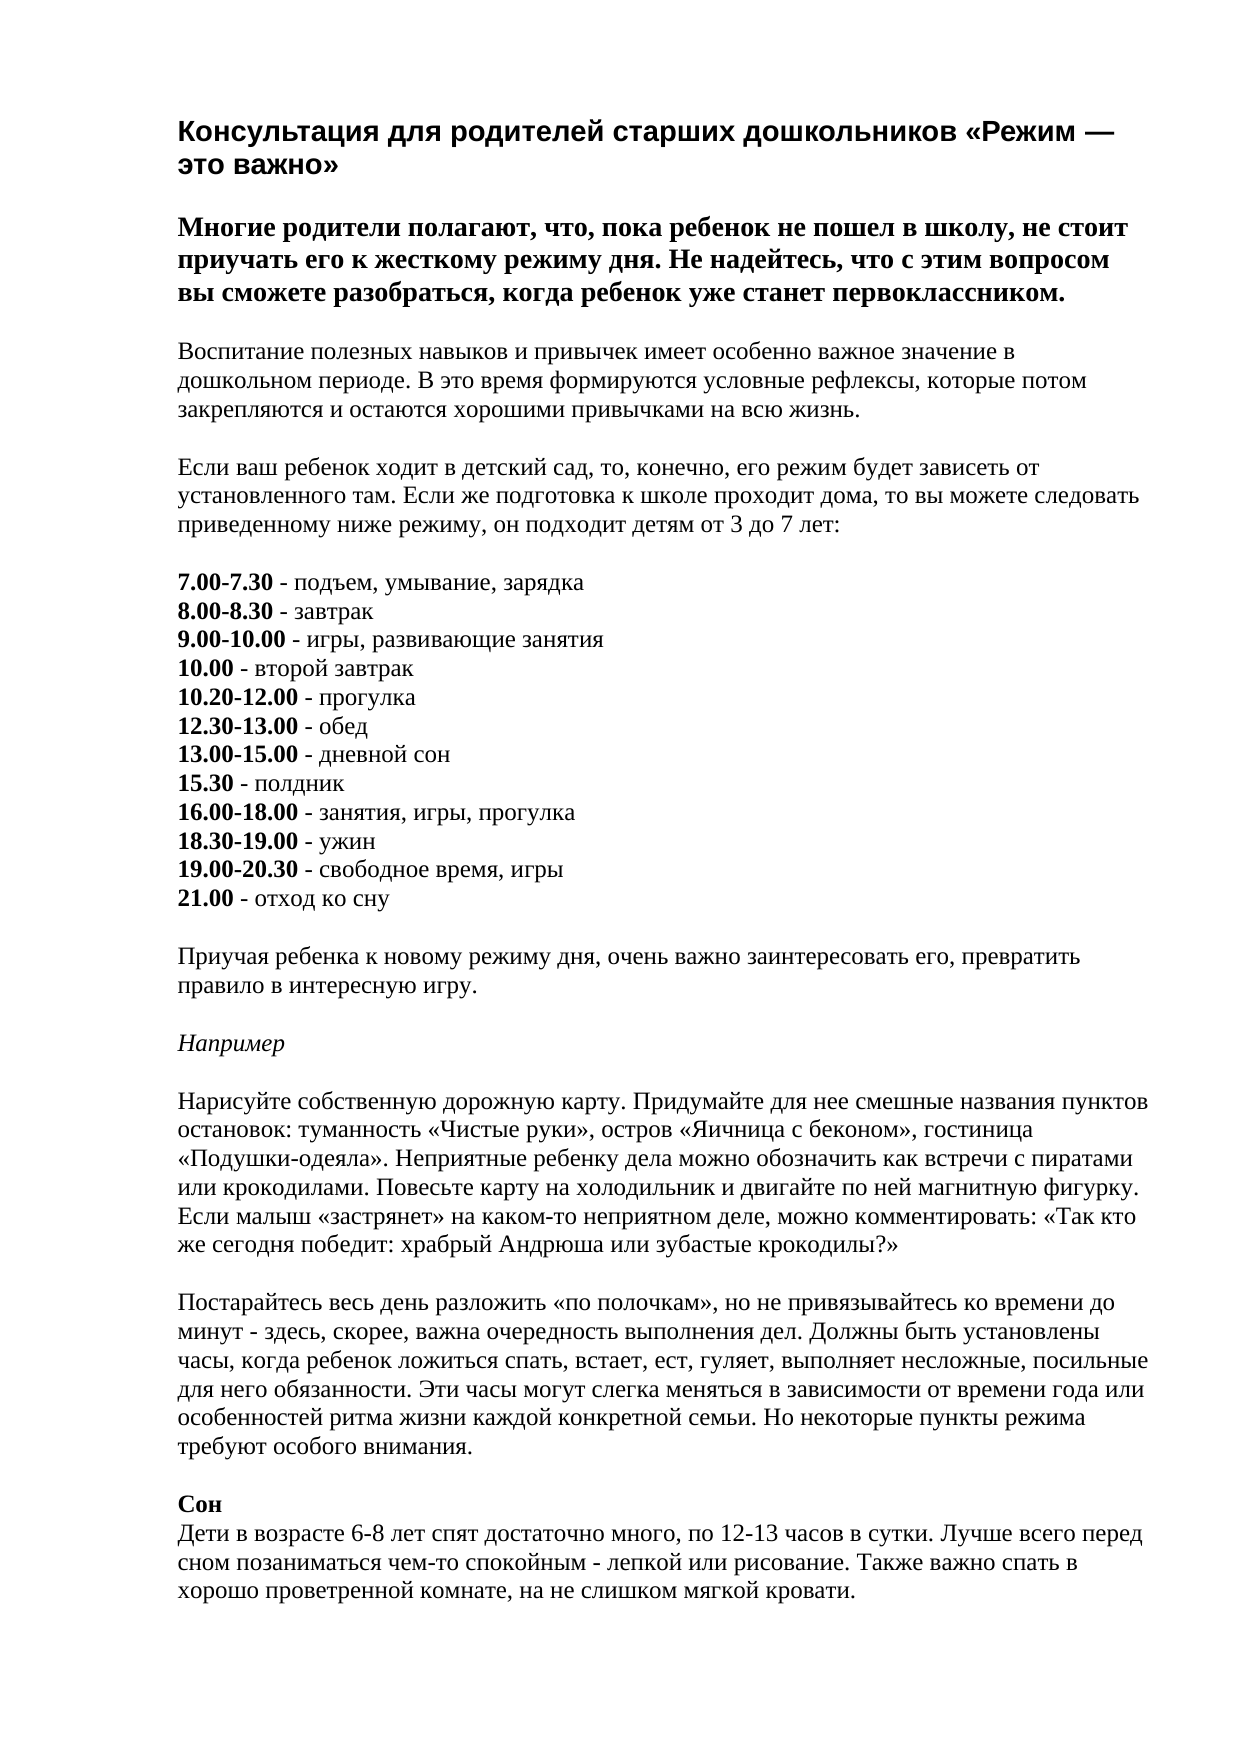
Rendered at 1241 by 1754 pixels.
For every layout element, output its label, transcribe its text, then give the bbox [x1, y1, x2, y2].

text 12.30-13.00 - обед [177, 711, 1152, 739]
text 18.30-19.00 - ужин [177, 826, 1152, 854]
text Сон [177, 1489, 1152, 1518]
text Нарисуйте собственную дорожную карту. Придумайте для нее смешные названия пунктов остановок: туманность «Чистые руки», остров «Яичница с беконом», гостиница «Подушки-одеяла». Неприятные ребенку дела можно обозначить как встречи с пиратами или крокодилами. Повесьте карту на холодильник и двигайте по ней магнитную фигурку. Если малыш «застрянет» на каком-то неприятном деле, можно комментировать: «Так кто же сегодня победит: храбрый Андрюша или зубастые крокодилы?» [177, 1086, 1152, 1258]
text 19.00-20.30 - свободное время, игры [177, 854, 1152, 883]
text Воспитание полезных навыков и привычек имеет особенно важное значение в дошкольном периоде. В это время формируются условные рефлексы, которые потом закрепляются и остаются хорошими привычками на всю жизнь. [177, 336, 1152, 422]
text 16.00-18.00 - занятия, игры, прогулка [177, 797, 1152, 826]
subtitle Консультация для родителей старших дошкольников «Режим — это важно» [177, 114, 1152, 181]
text 10.00 - второй завтрак [177, 653, 1152, 682]
text 8.00-8.30 - завтрак [177, 596, 1152, 624]
text 21.00 - отход ко сну [177, 883, 1152, 912]
text Дети в возрасте 6-8 лет спят достаточно много, по 12-13 часов в сутки. Лучше всего перед сном позаниматься чем-то спокойным - лепкой или рисование. Также важно спать в хорошо проветренной комнате, на не слишком мягкой кровати. [177, 1518, 1152, 1604]
text Приучая ребенка к новому режиму дня, очень важно заинтересовать его, превратить правило в интересную игру. [177, 941, 1152, 999]
text 7.00-7.30 - подъем, умывание, зарядка [177, 567, 1152, 596]
subtitle Многие родители полагают, что, пока ребенок не пошел в школу, не стоит приучать его к жесткому режиму дня. Не надейтесь, что с этим вопросом вы сможете разобраться, когда ребенок уже станет первоклассником. [177, 210, 1152, 307]
text Постарайтесь весь день разложить «по полочкам», но не привязывайтесь ко времени до минут - здесь, скорее, важна очередность выполнения дел. Должны быть установлены часы, когда ребенок ложиться спать, встает, ест, гуляет, выполняет несложные, посильные для него обязанности. Эти часы могут слегка меняться в зависимости от времени года или особенностей ритма жизни каждой конкретной семьи. Но некоторые пункты режима требуют особого внимания. [177, 1287, 1152, 1460]
text Если ваш ребенок ходит в детский сад, то, конечно, его режим будет зависеть от установленного там. Если же подготовка к школе проходит дома, то вы можете следовать приведенному ниже режиму, он подходит детям от 3 до 7 лет: [177, 452, 1152, 538]
text 10.20-12.00 - прогулка [177, 682, 1152, 711]
text 9.00-10.00 - игры, развивающие занятия [177, 624, 1152, 653]
text 15.30 - полдник [177, 768, 1152, 797]
text Например [177, 1028, 1152, 1057]
text 13.00-15.00 - дневной сон [177, 739, 1152, 768]
